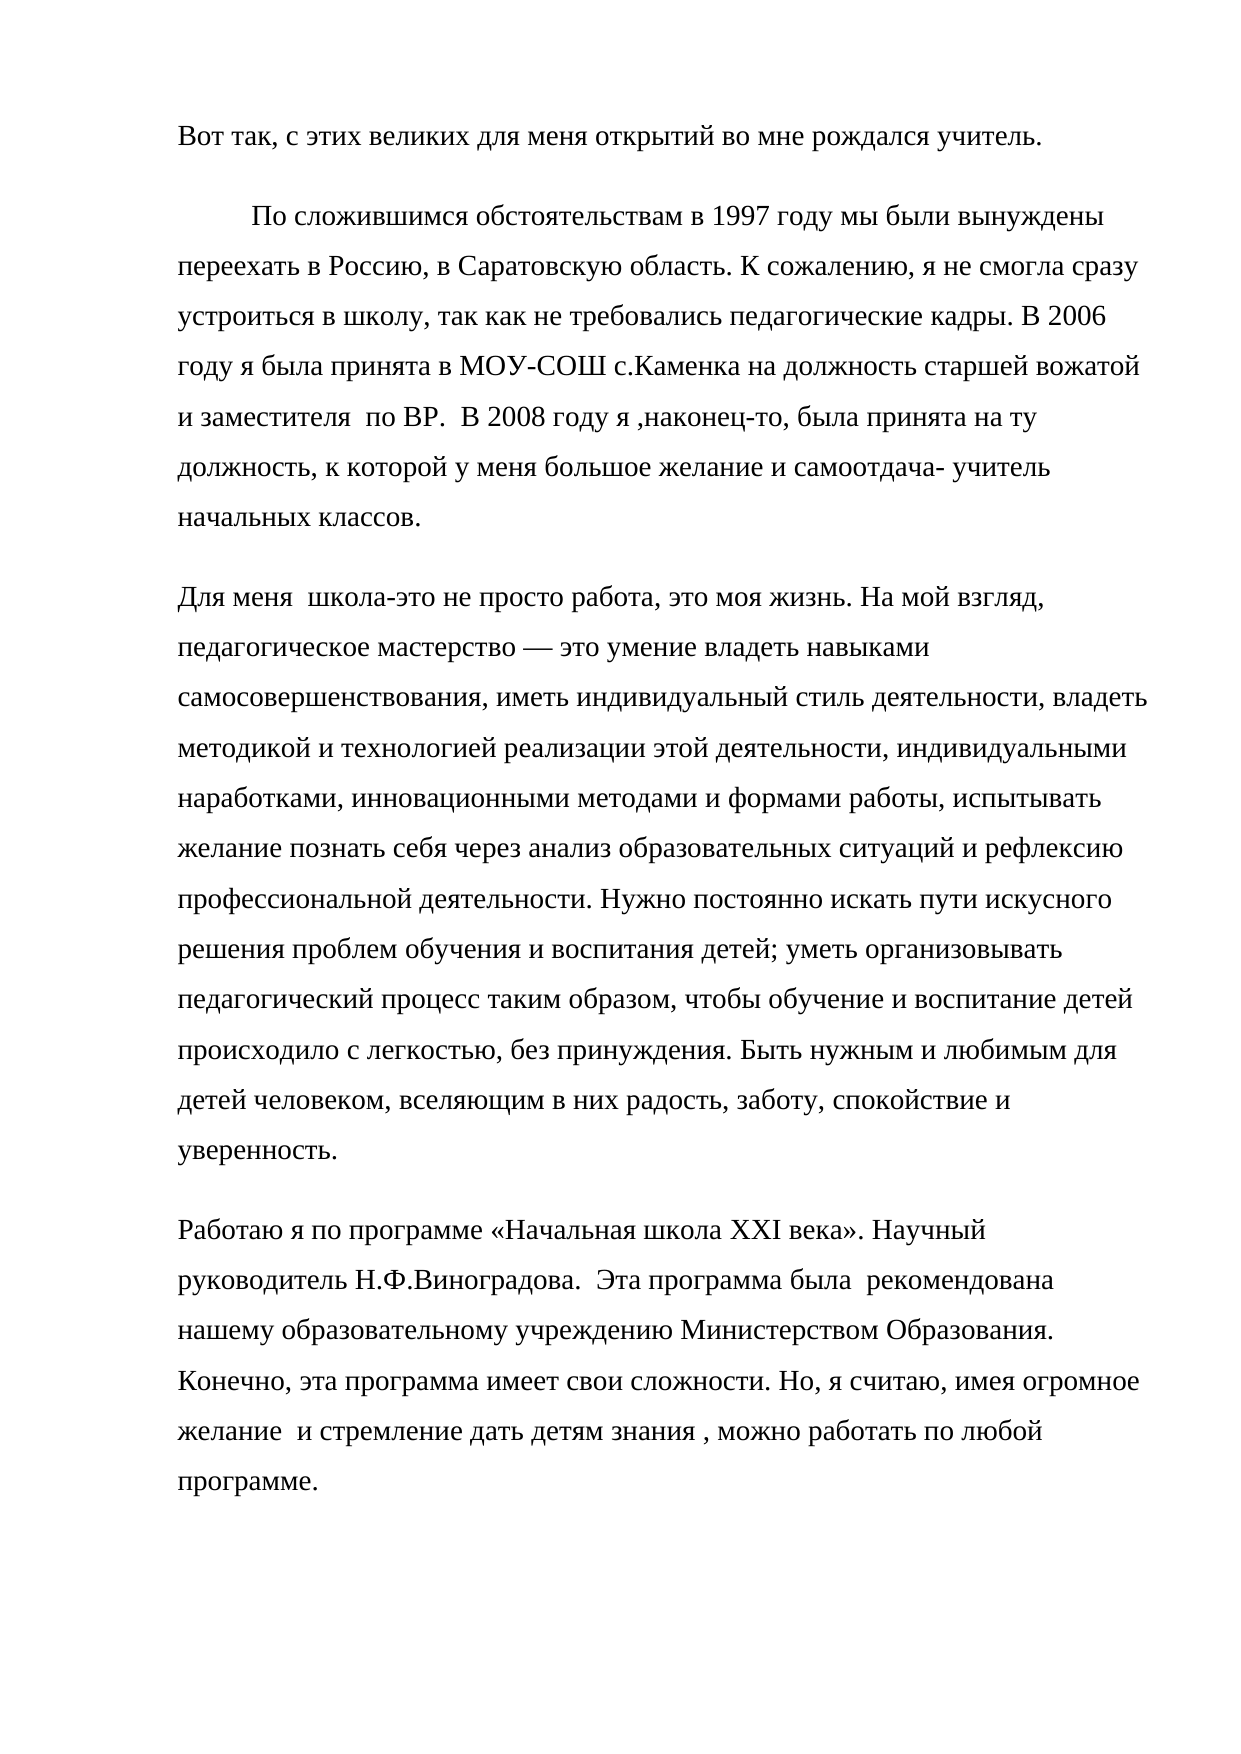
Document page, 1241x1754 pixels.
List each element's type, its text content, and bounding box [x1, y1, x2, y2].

text Работаю я по программе «Начальная школа XXI века». Научный руководитель Н.Ф.Виноградова. Эта программа была рекомендована нашему образовательному учреждению Министерством Образования. Конечно, эта программа имеет свои сложности. Но, я считаю, имея огромное желание и стремление дать детям знания , можно работать по любой программе. [177, 1212, 1152, 1497]
text Для меня школа-это не просто работа, это моя жизнь. На мой взгляд, педагогическое мастерство — это умение владеть навыками самосовершенствования, иметь индивидуальный стиль деятельности, владеть методикой и технологией реализации этой деятельности, индивидуальными наработками, инновационными методами и формами работы, испытывать желание познать себя через анализ образовательных ситуаций и рефлексию профессиональной деятельности. Нужно постоянно искать пути искусного решения проблем обучения и воспитания детей; уметь организовывать педагогический процесс таким образом, чтобы обучение и воспитание детей происходило с легкостью, без принуждения. Быть нужным и любимым для детей человеком, вселяющим в них радость, заботу, спокойствие и уверенность. [177, 579, 1152, 1166]
text Вот так, с этих великих для меня открытий во мне рождался учитель. [177, 118, 1152, 152]
text По сложившимся обстоятельствам в 1997 году мы были вынуждены переехать в Россию, в Саратовскую область. К сожалению, я не смогла сразу устроиться в школу, так как не требовались педагогические кадры. В 2006 году я была принята в МОУ-СОШ с.Каменка на должность старшей вожатой и заместителя по ВР. В 2008 году я ,наконец-то, была принята на ту должность, к которой у меня большое желание и самоотдача- учитель начальных классов. [177, 198, 1152, 533]
